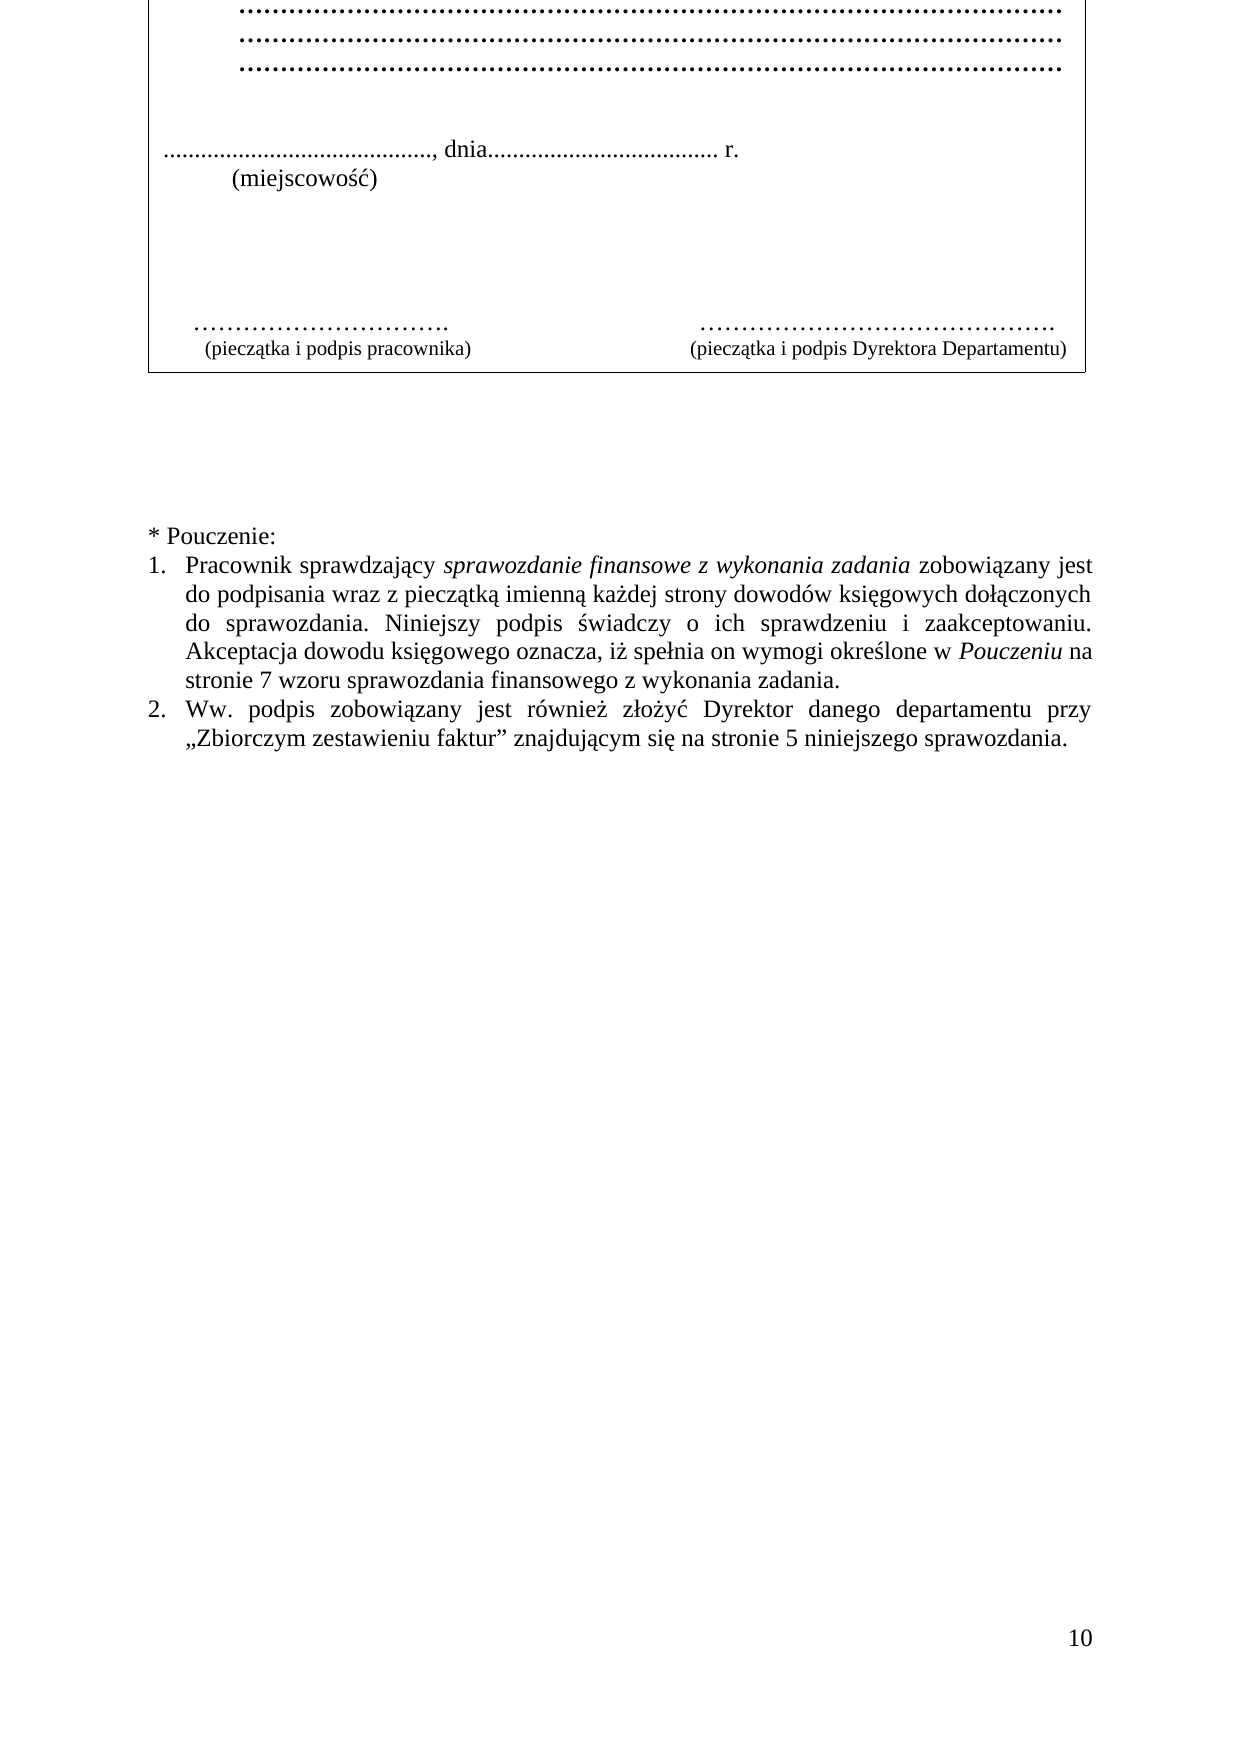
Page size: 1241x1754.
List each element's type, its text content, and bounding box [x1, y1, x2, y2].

list Ww. podpis zobowiązany jest również złożyć Dyrektor danego departamentu przy „Zbiorczym zestawieniu faktur” znajdującym się na stronie 5 niniejszego sprawozdania. [148, 694, 1092, 751]
text * Pouczenie: [148, 521, 1092, 550]
list Pracownik sprawdzający sprawozdanie finansowe z wykonania zadania zobowiązany jest do podpisania wraz z pieczątką imienną każdej strony dowodów księgowych dołączonych do sprawozdania. Niniejszy podpis świadczy o ich sprawdzeniu i zaakceptowaniu. Akceptacja dowodu księgowego oznacza, iż spełnia on wymogi określone w Pouczeniu na stronie 7 wzoru sprawozdania finansowego z wykonania zadania. [148, 550, 1092, 694]
